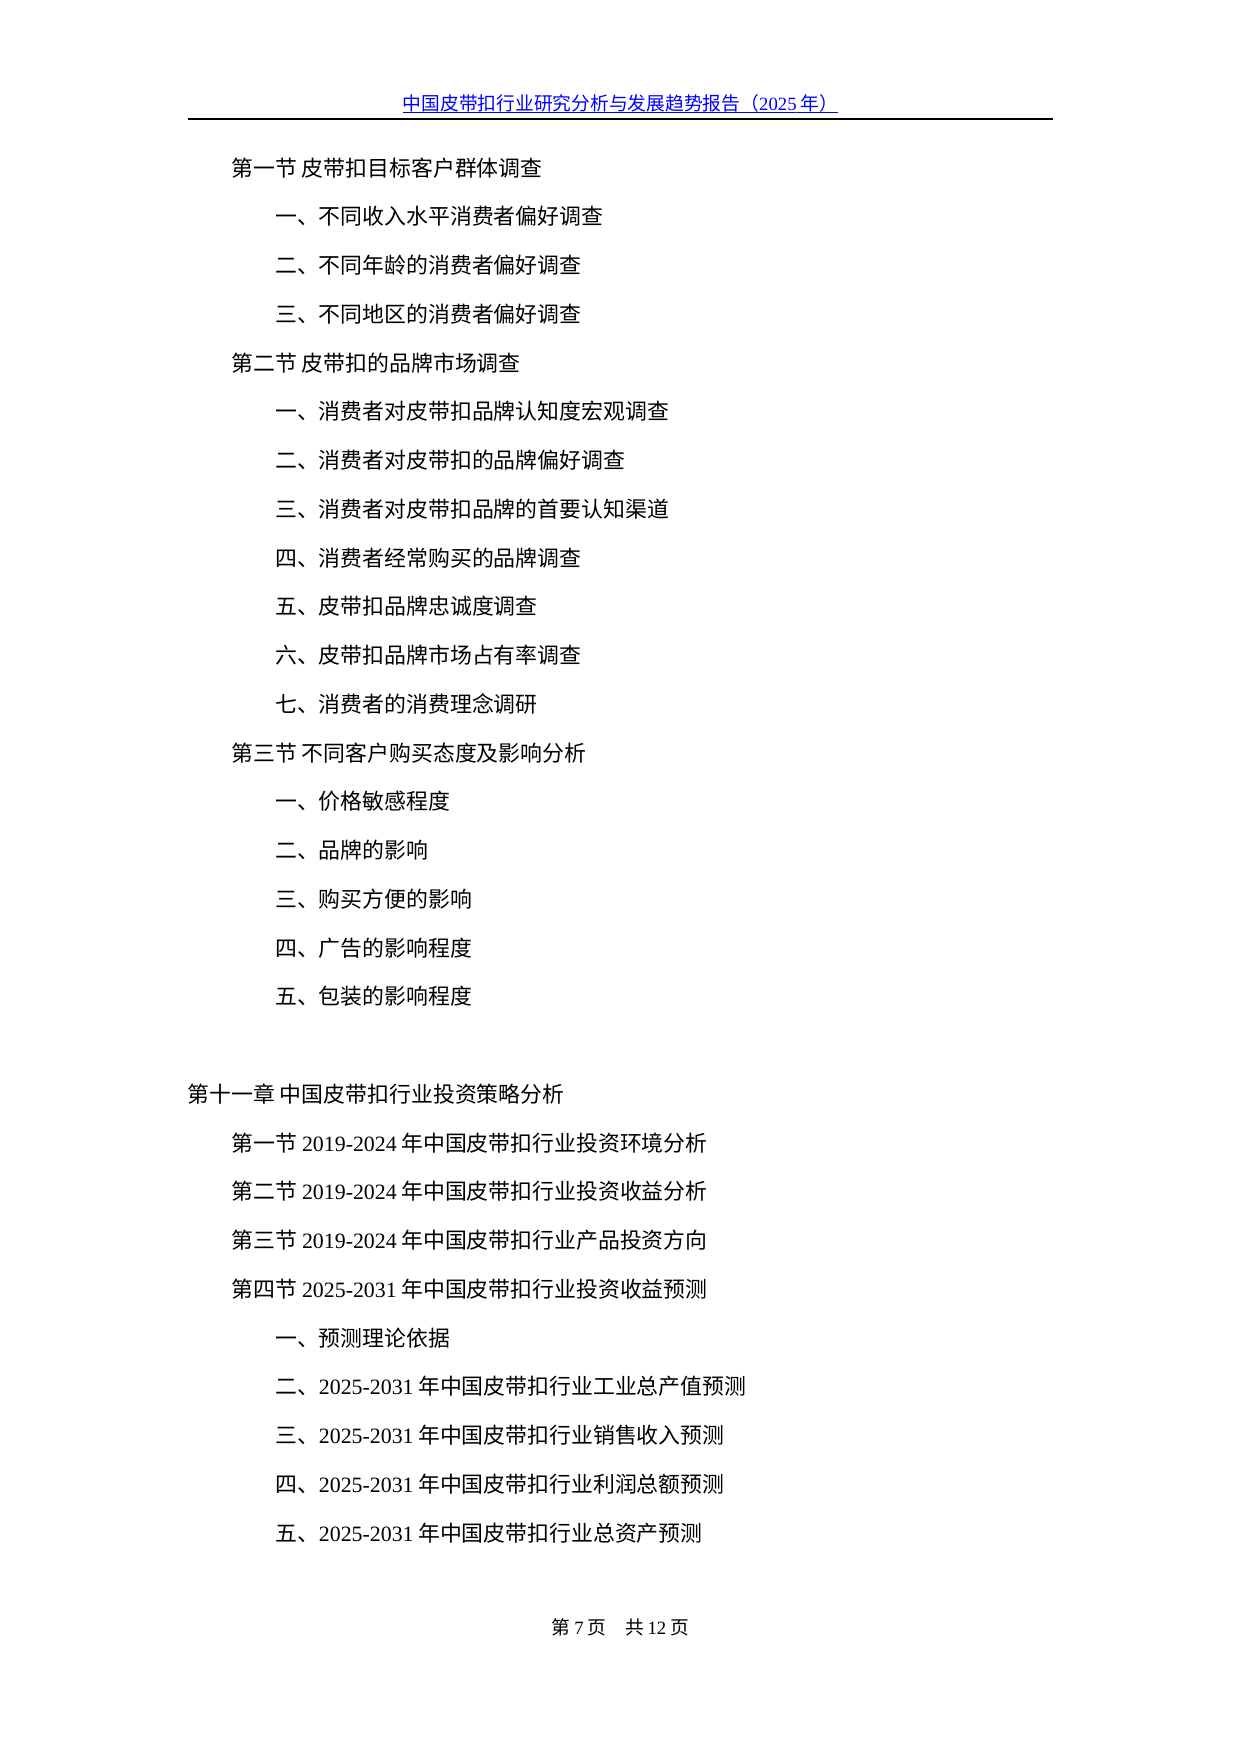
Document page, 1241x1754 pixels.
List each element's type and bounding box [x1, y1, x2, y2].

text [187, 150, 1053, 1548]
